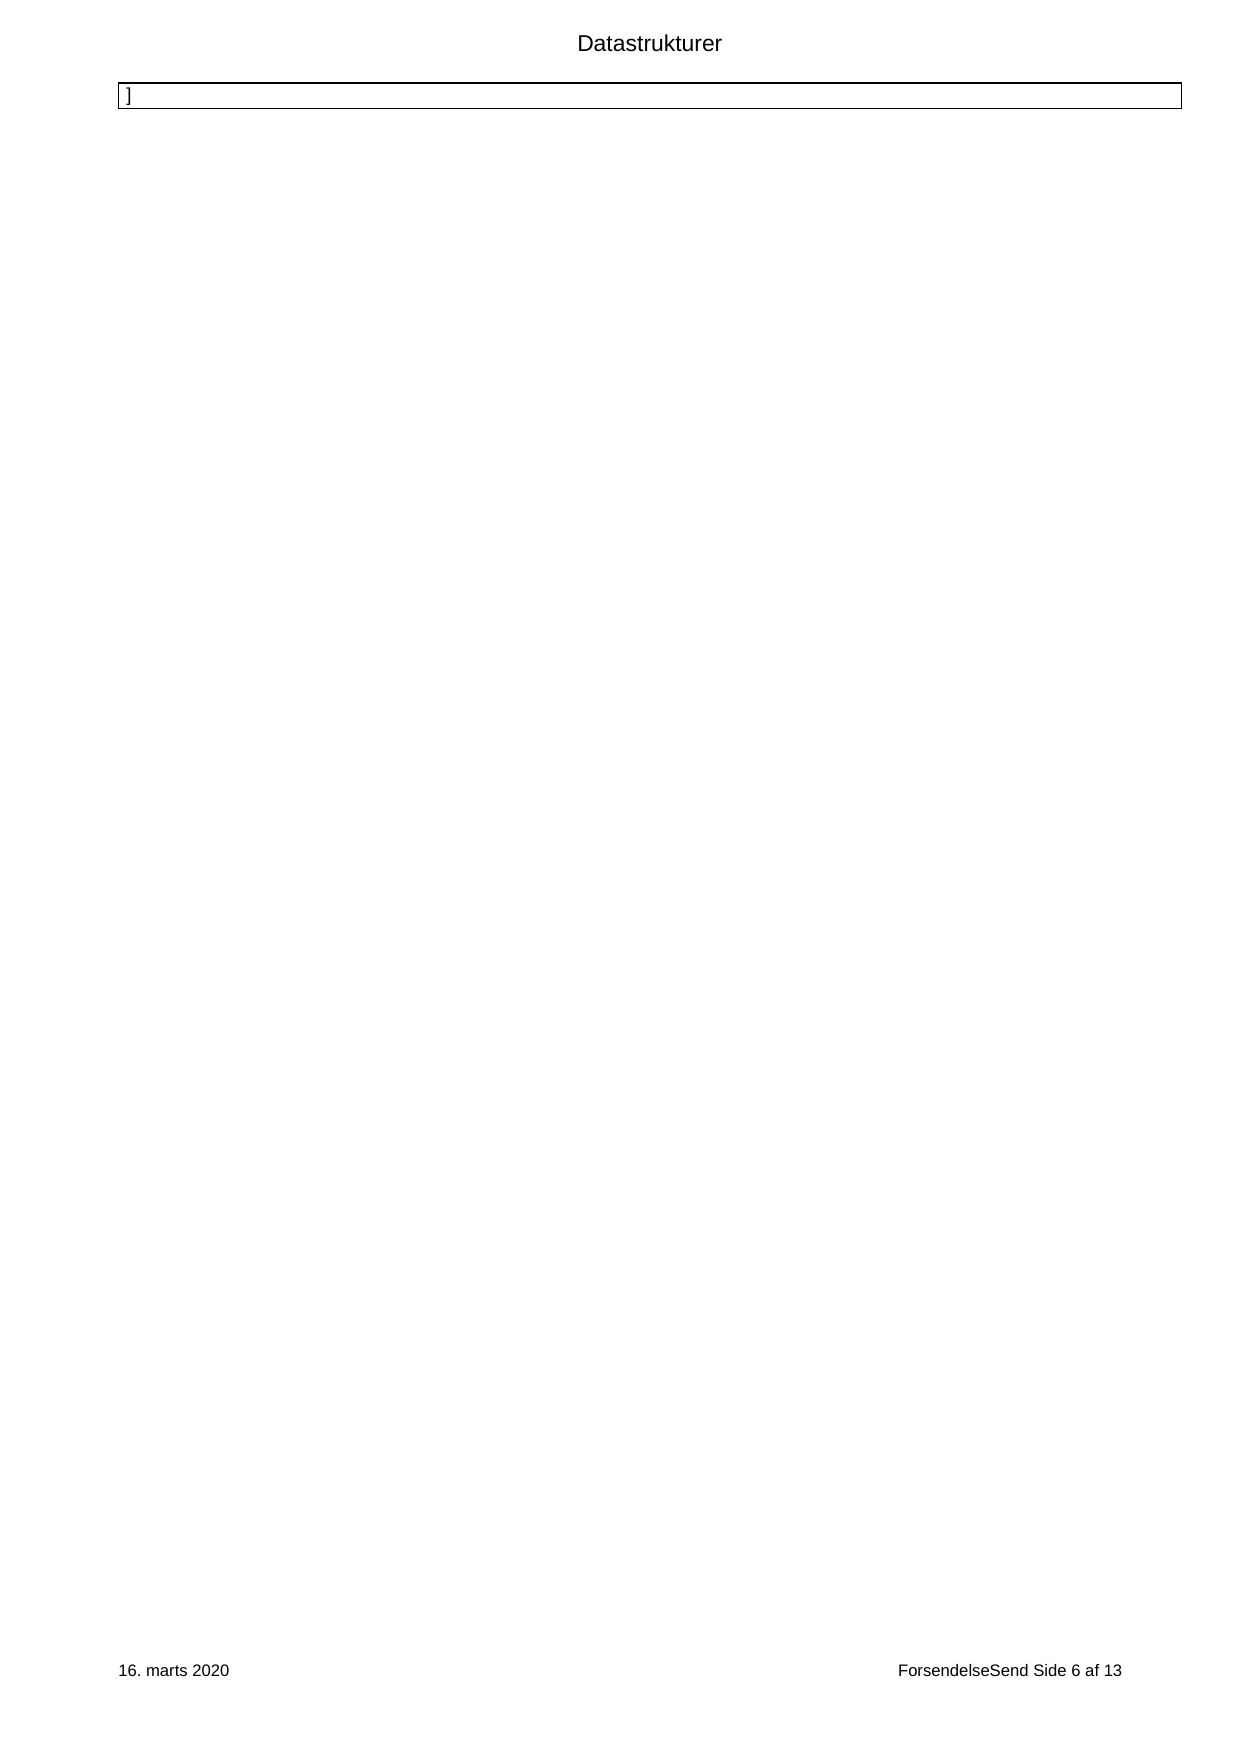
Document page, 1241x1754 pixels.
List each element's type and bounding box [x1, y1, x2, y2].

table_cell [119, 84, 1181, 107]
